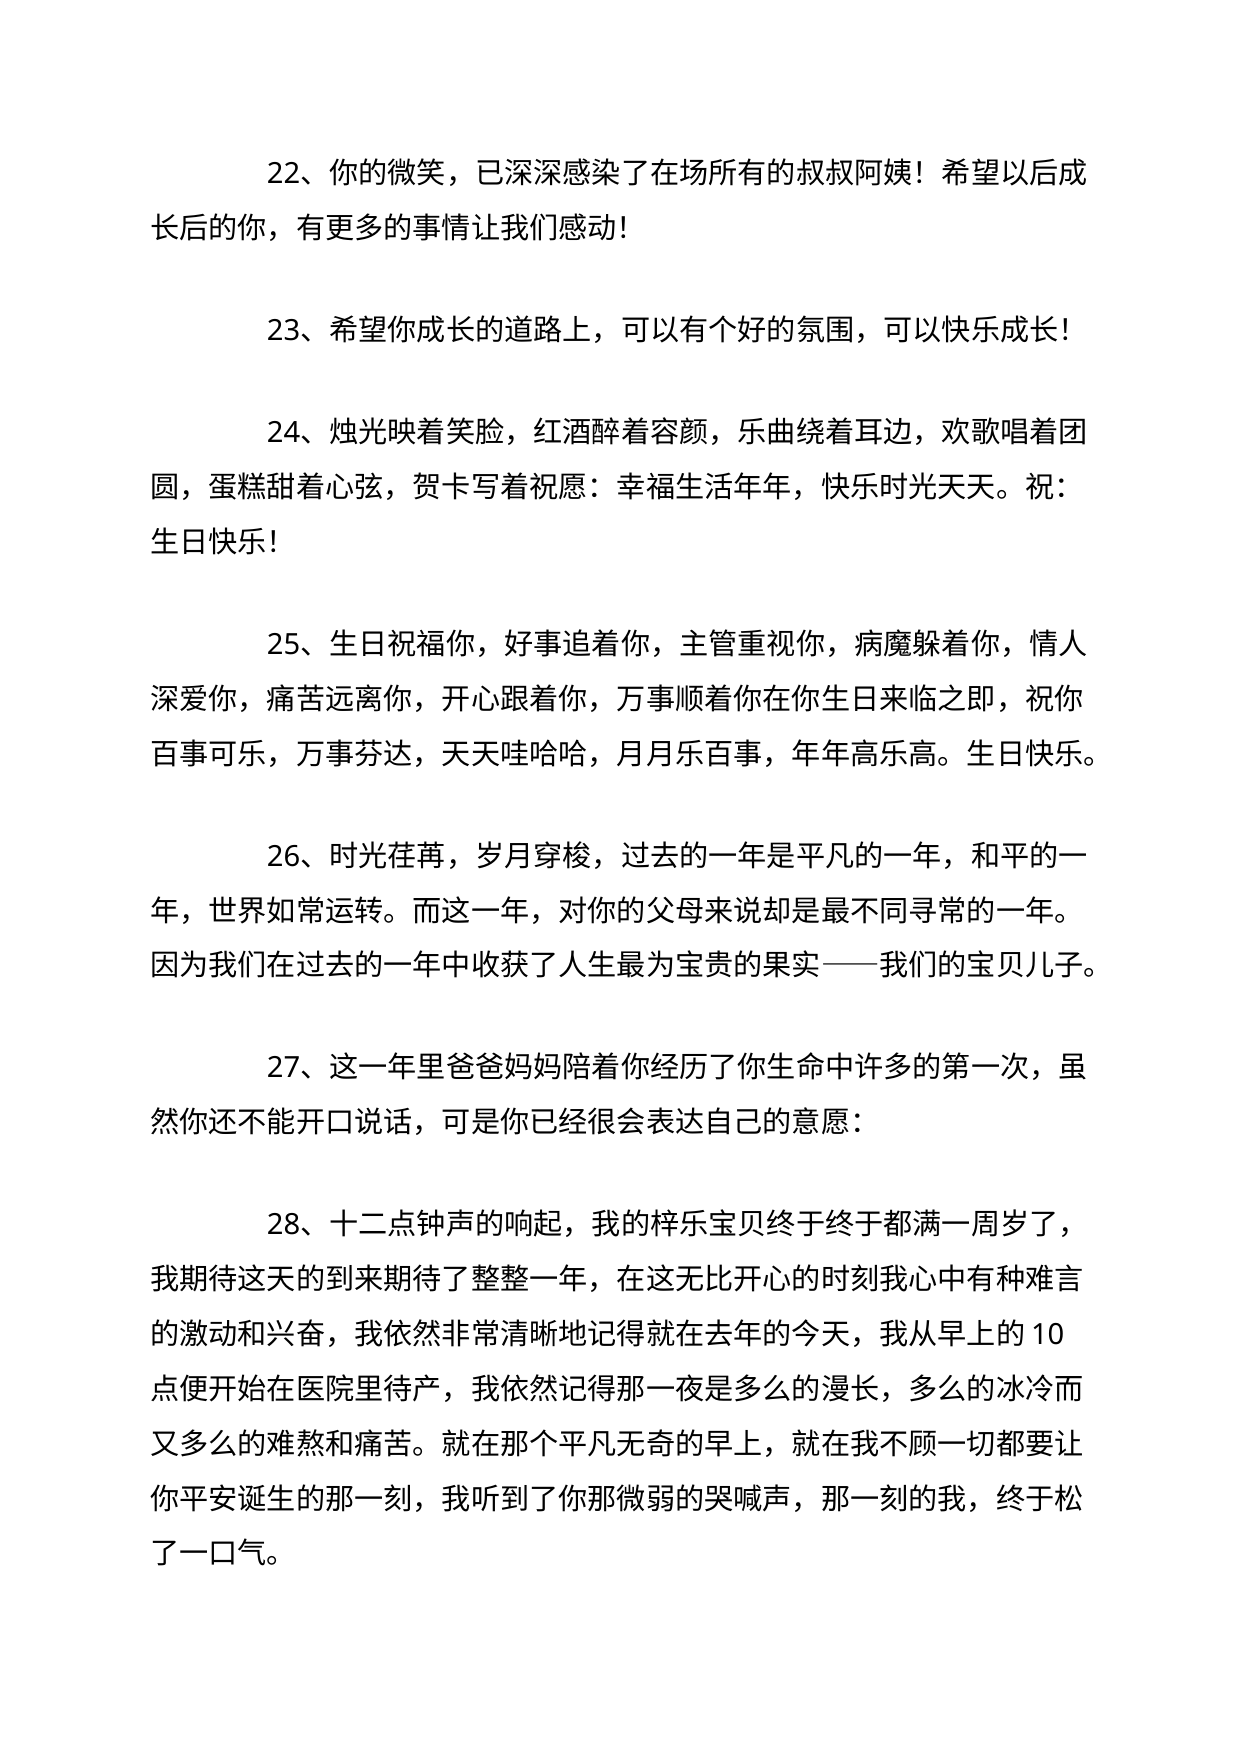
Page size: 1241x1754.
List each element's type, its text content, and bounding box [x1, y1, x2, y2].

text 27、这一年里爸爸妈妈陪着你经历了你生命中许多的第一次，虽然你还不能开口说话，可是你已经很会表达自己的意愿： [150, 1044, 1090, 1141]
text 23、希望你成长的道路上，可以有个好的氛围，可以快乐成长！ [150, 307, 1090, 349]
text 22、你的微笑，已深深感染了在场所有的叔叔阿姨！希望以后成长后的你，有更多的事情让我们感动！ [150, 150, 1090, 247]
text 24、烛光映着笑脸，红酒醉着容颜，乐曲绕着耳边，欢歌唱着团圆，蛋糕甜着心弦，贺卡写着祝愿：幸福生活年年，快乐时光天天。祝：生日快乐！ [150, 409, 1090, 561]
text 25、生日祝福你，好事追着你，主管重视你，病魔躲着你，情人深爱你，痛苦远离你，开心跟着你，万事顺着你在你生日来临之即，祝你百事可乐，万事芬达，天天哇哈哈，月月乐百事，年年高乐高。生日快乐。 [150, 620, 1090, 773]
text 26、时光荏苒，岁月穿梭，过去的一年是平凡的一年，和平的一年，世界如常运转。而这一年，对你的父母来说却是最不同寻常的一年。因为我们在过去的一年中收获了人生最为宝贵的果实——我们的宝贝儿子。 [150, 832, 1090, 984]
text 28、十二点钟声的响起，我的梓乐宝贝终于终于都满一周岁了，我期待这天的到来期待了整整一年，在这无比开心的时刻我心中有种难言的激动和兴奋，我依然非常清晰地记得就在去年的今天，我从早上的10点便开始在医院里待产，我依然记得那一夜是多么的漫长，多么的冰冷而又多么的难熬和痛苦。就在那个平凡无奇的早上，就在我不顾一切都要让你平安诞生的那一刻，我听到了你那微弱的哭喊声，那一刻的我，终于松了一口气。 [150, 1201, 1090, 1572]
